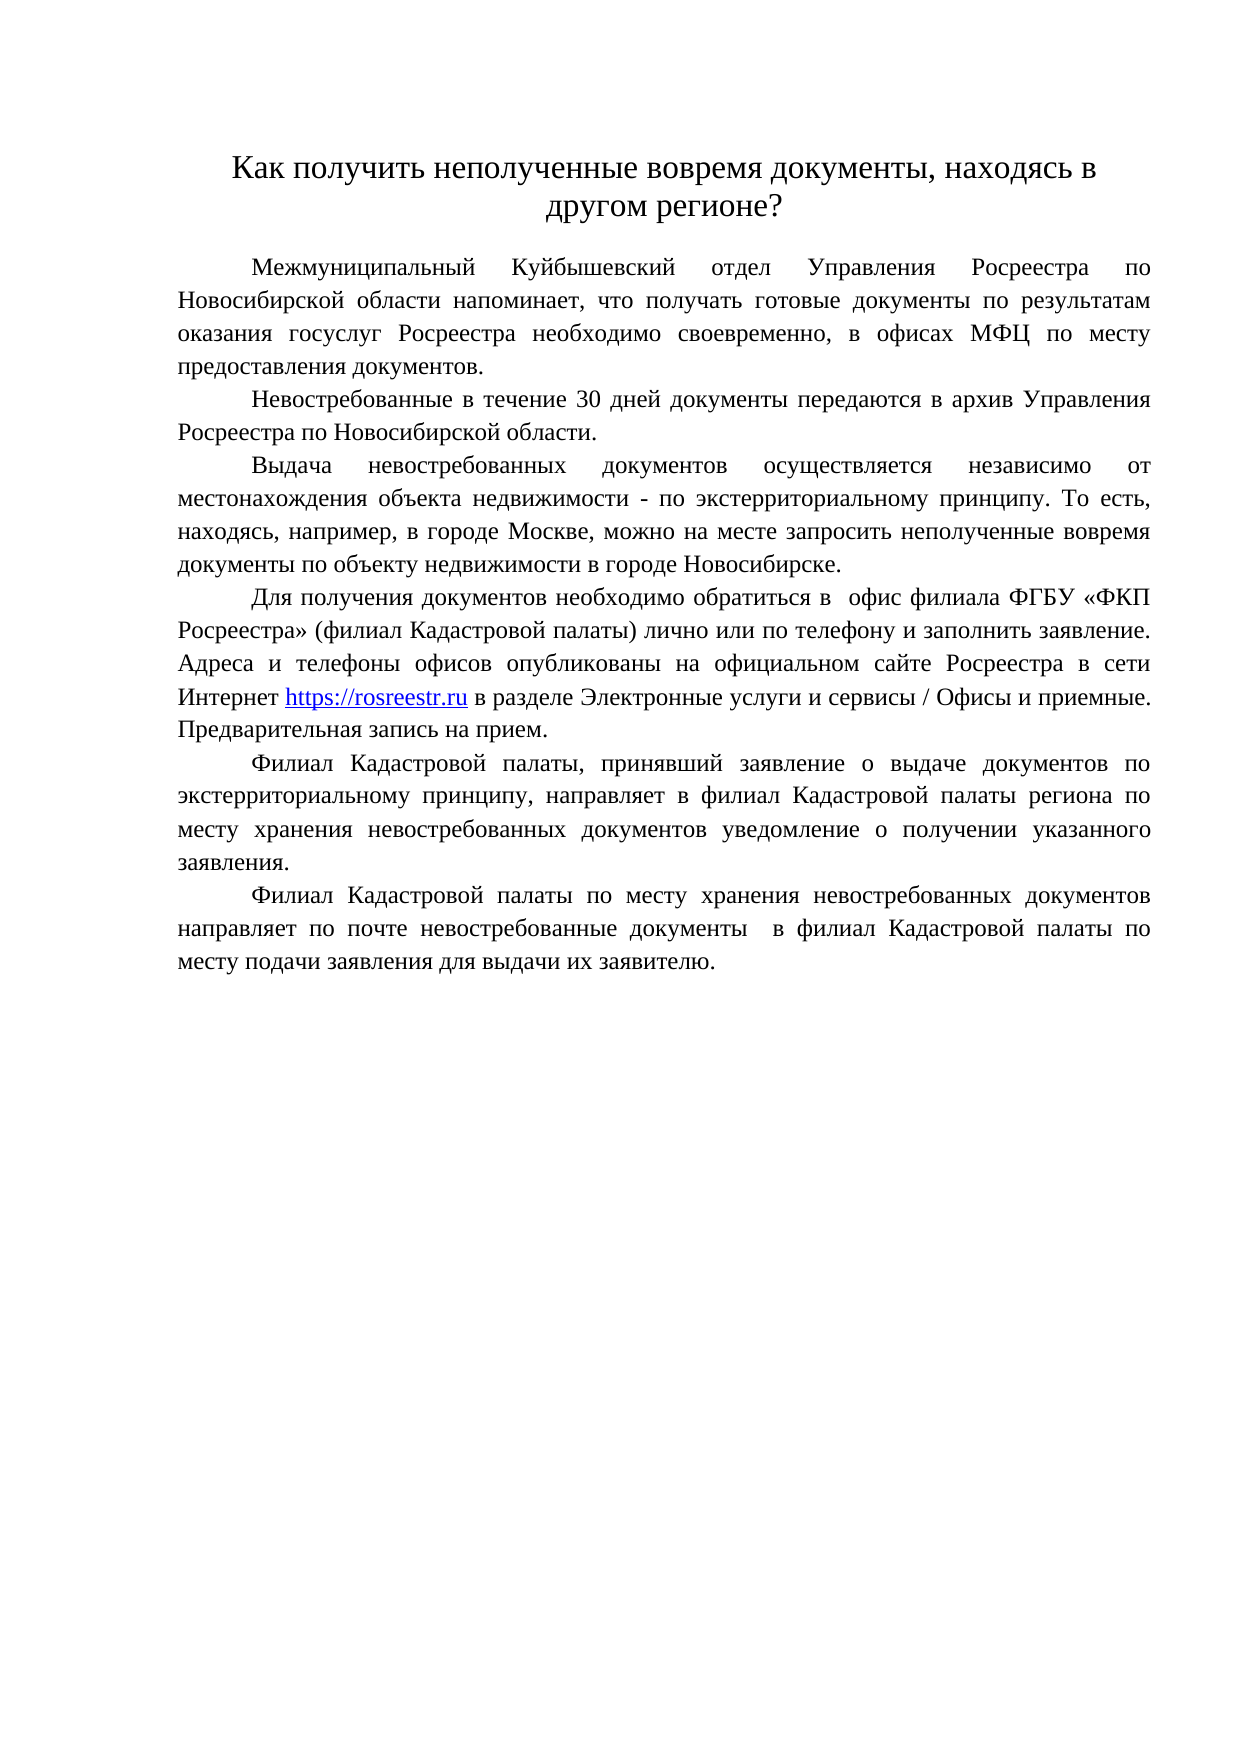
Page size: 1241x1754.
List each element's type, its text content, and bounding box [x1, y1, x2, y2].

text Как получить неполученные вовремя документы, находясь в другом регионе? [177, 147, 1152, 223]
text Невостребованные в течение 30 дней документы передаются в архив Управления Росреестра по Новосибирской области. [177, 384, 1152, 446]
text Межмуниципальный Куйбышевский отдел Управления Росреестра по Новосибирской области напоминает, что получать готовые документы по результатам оказания госуслуг Росреестра необходимо своевременно, в офисах МФЦ по месту предоставления документов. [177, 252, 1152, 380]
text Филиал Кадастровой палаты, принявший заявление о выдаче документов по экстерриториальному принципу, направляет в филиал Кадастровой палаты региона по месту хранения невостребованных документов уведомление о получении указанного заявления. [177, 748, 1152, 875]
text Выдача невостребованных документов осуществляется независимо от местонахождения объекта недвижимости - по экстерриториальному принципу. То есть, находясь, например, в городе Москве, можно на месте запросить неполученные вовремя документы по объекту недвижимости в городе Новосибирске. [177, 450, 1152, 578]
text Филиал Кадастровой палаты по месту хранения невостребованных документов направляет по почте невостребованные документы в филиал Кадастровой палаты по месту подачи заявления для выдачи их заявителю. [177, 880, 1152, 974]
text Для получения документов необходимо обратиться в офис филиала ФГБУ «ФКП Росреестра» (филиал Кадастровой палаты) лично или по телефону и заполнить заявление. Адреса и телефоны офисов опубликованы на официальном сайте Росреестра в сети Интернет https://rosreestr.ru в разделе Электронные услуги и сервисы / Офисы и приемные. Предварительная запись на прием. [177, 582, 1152, 743]
